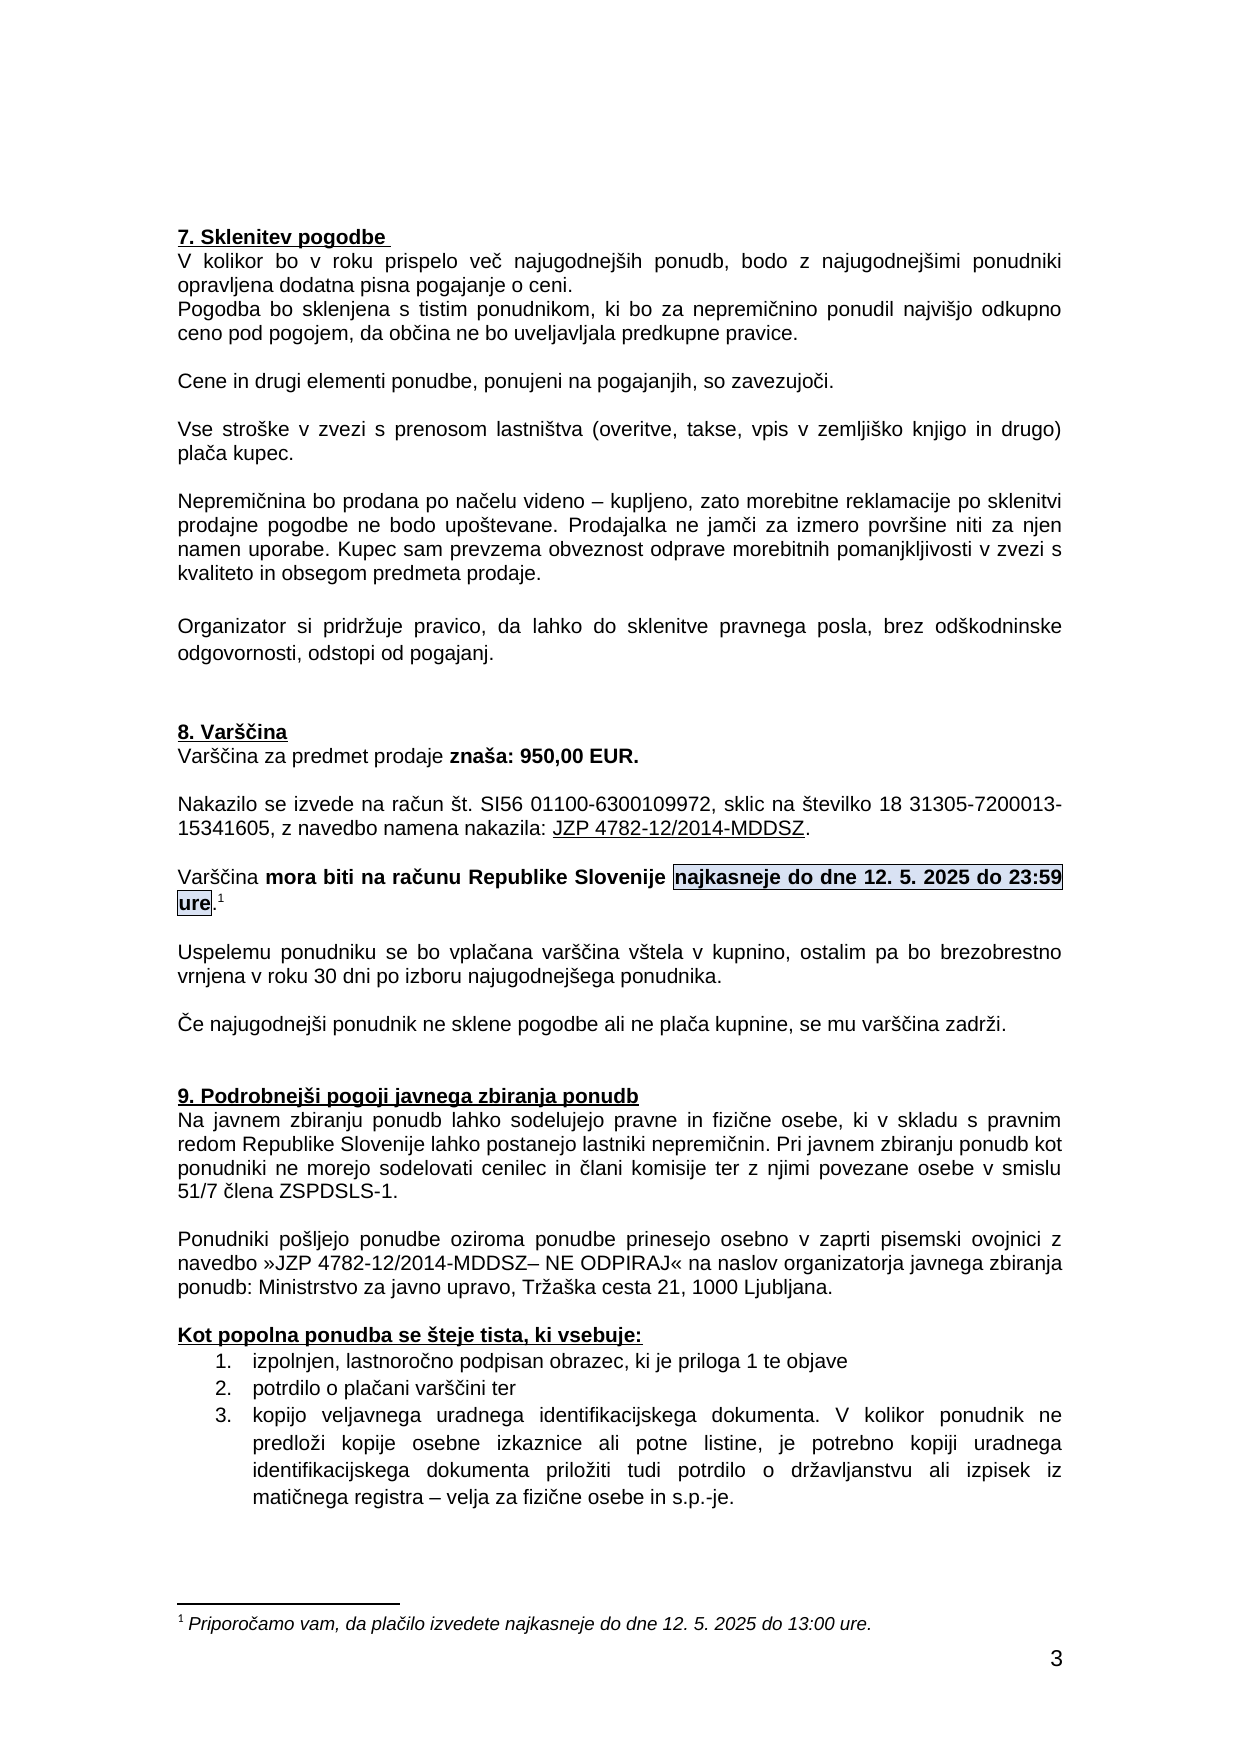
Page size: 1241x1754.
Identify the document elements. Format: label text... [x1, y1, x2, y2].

text 7. Sklenitev pogodbe [177, 225, 1063, 249]
text 8. Varščina [177, 720, 1063, 744]
text 9. Podrobnejši pogoji javnega zbiranja ponudb [177, 1083, 1063, 1107]
text Uspelemu ponudniku se bo vplačana varščina vštela v kupnino, ostalim pa bo brezobrestno vrnjena v roku 30 dni po izboru najugodnejšega ponudnika. [177, 940, 1063, 988]
text Če najugodnejši ponudnik ne sklene pogodbe ali ne plača kupnine, se mu varščina zadrži. [177, 1012, 1063, 1036]
text Ponudniki pošljejo ponudbe oziroma ponudbe prinesejo osebno v zaprti pisemski ovojnici z navedbo »JZP 4782-12/2014-MDDSZ– NE ODPIRAJ« na naslov organizatorja javnega zbiranja ponudb: Ministrstvo za javno upravo, Tržaška cesta 21, 1000 Ljubljana. [177, 1227, 1063, 1299]
text Pogodba bo sklenjena s tistim ponudnikom, ki bo za nepremičnino ponudil najvišjo odkupno ceno pod pogojem, da občina ne bo uveljavljala predkupne pravice. [177, 297, 1063, 345]
text Varščina za predmet prodaje znaša: 950,00 EUR. [177, 744, 1063, 768]
text Organizator si pridržuje pravico, da lahko do sklenitve pravnega posla, brez odškodninske odgovornosti, odstopi od pogajanj. [177, 612, 1063, 666]
list potrdilo o plačani varščini ter [215, 1374, 1063, 1401]
text V kolikor bo v roku prispelo več najugodnejših ponudb, bodo z najugodnejšimi ponudniki opravljena dodatna pisna pogajanje o ceni. [177, 249, 1063, 297]
text Na javnem zbiranju ponudb lahko sodelujejo pravne in fizične osebe, ki v skladu s pravnim redom Republike Slovenije lahko postanejo lastniki nepremičnin. Pri javnem zbiranju ponudb kot ponudniki ne morejo sodelovati cenilec in člani komisije ter z njimi povezane osebe v smislu 51/7 člena ZSPDSLS-1. [177, 1107, 1063, 1203]
text Varščina mora biti na računu Republike Slovenije najkasneje do dne 12. 5. 2025 do 23:59 ure. [177, 864, 1063, 916]
text Nakazilo se izvede na račun št. SI56 01100-6300109972, sklic na številko 18 31305-7200013-15341605, z navedbo namena nakazila: JZP 4782-12/2014-MDDSZ. [177, 792, 1063, 840]
text Kot popolna ponudba se šteje tista, ki vsebuje: [177, 1323, 1063, 1347]
text Nepremičnina bo prodana po načelu videno – kupljeno, zato morebitne reklamacije po sklenitvi prodajne pogodbe ne bodo upoštevane. Prodajalka ne jamči za izmero površine niti za njen namen uporabe. Kupec sam prevzema obveznost odprave morebitnih pomanjkljivosti v zvezi s kvaliteto in obsegom predmeta prodaje. [177, 489, 1063, 584]
list kopijo veljavnega uradnega identifikacijskega dokumenta. V kolikor ponudnik ne predloži kopije osebne izkaznice ali potne listine, je potrebno kopiji uradnega identifikacijskega dokumenta priložiti tudi potrdilo o državljanstvu ali izpisek iz matičnega registra – velja za fizične osebe in s.p.-je. [215, 1401, 1063, 1509]
list izpolnjen, lastnoročno podpisan obrazec, ki je priloga 1 te objave [215, 1347, 1063, 1374]
text Cene in drugi elementi ponudbe, ponujeni na pogajanjih, so zavezujoči. [177, 369, 1063, 393]
text Vse stroške v zvezi s prenosom lastništva (overitve, takse, vpis v zemljiško knjigo in drugo) plača kupec. [177, 417, 1063, 465]
